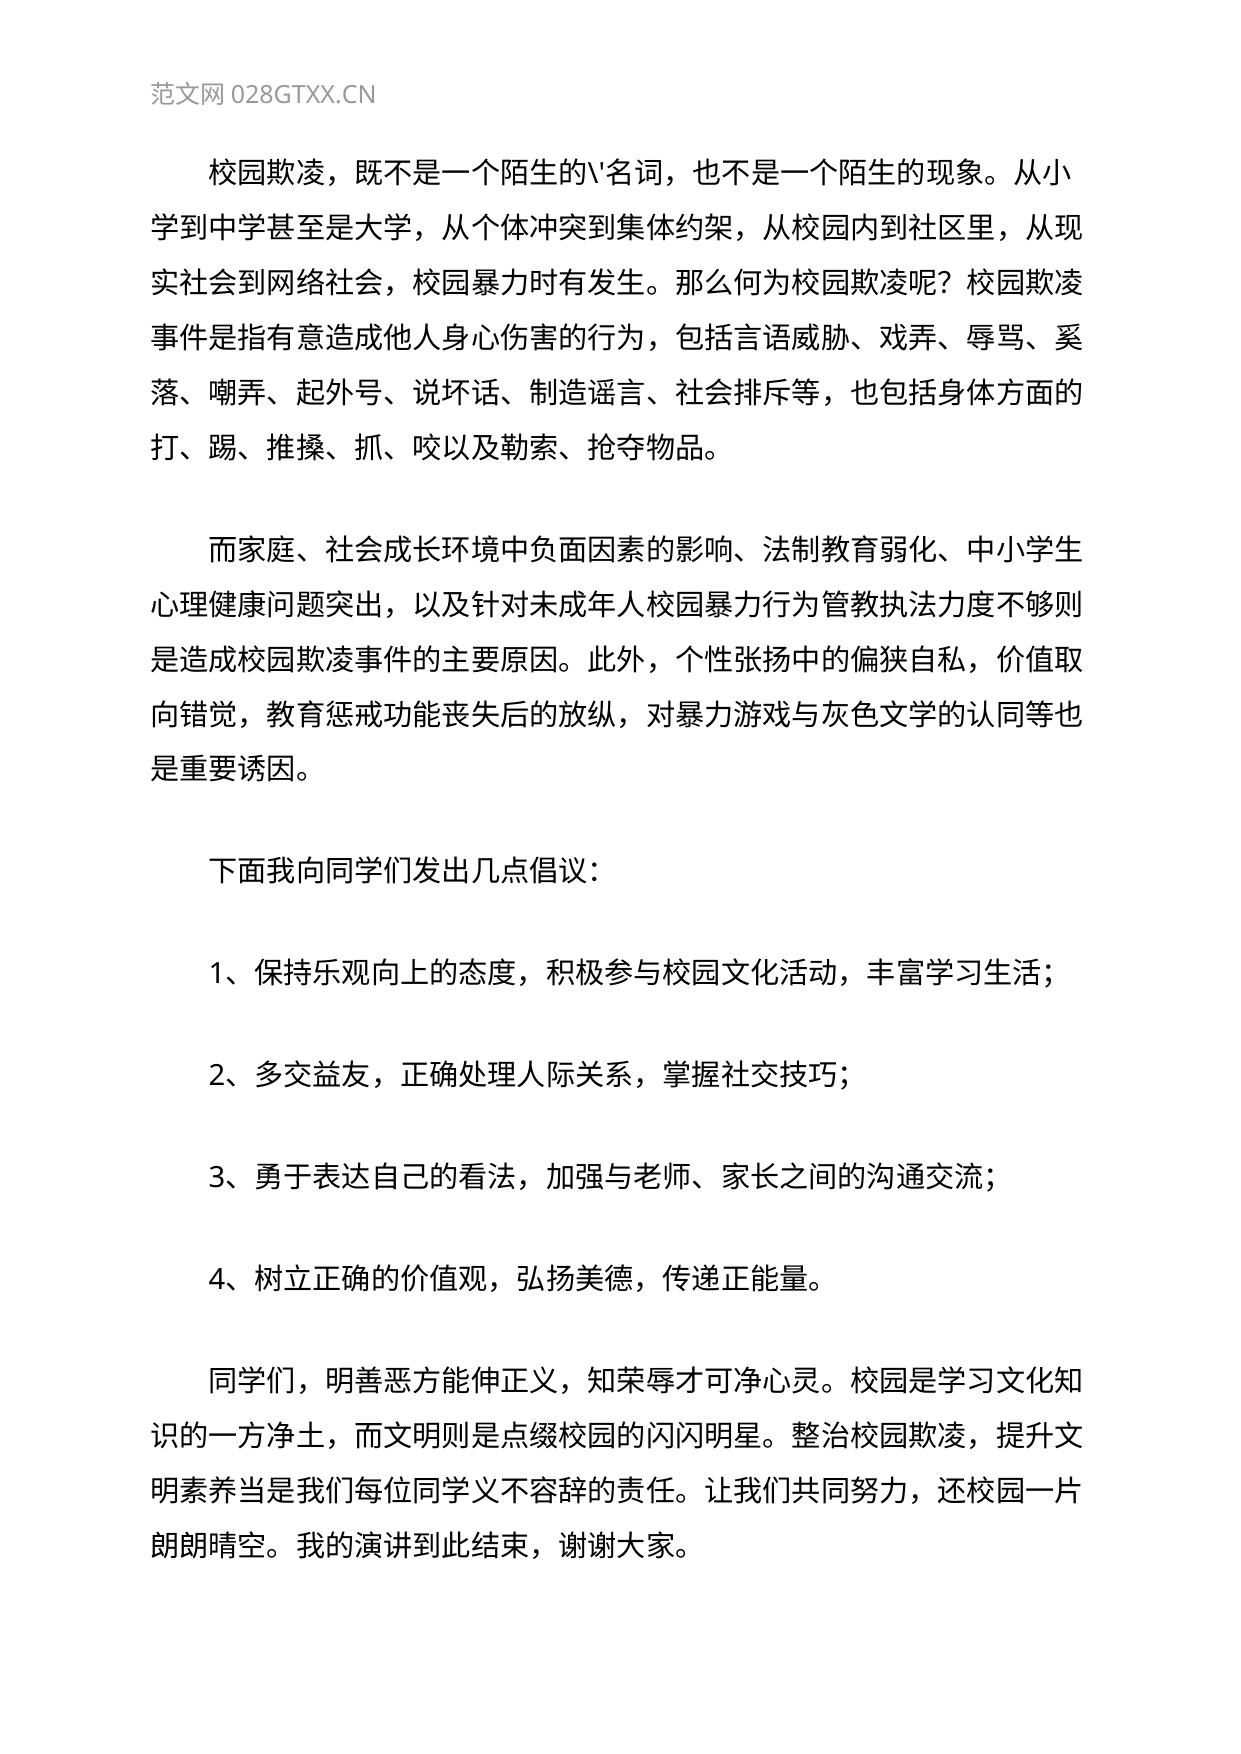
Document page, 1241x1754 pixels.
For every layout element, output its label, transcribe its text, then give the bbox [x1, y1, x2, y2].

text 同学们，明善恶方能伸正义，知荣辱才可净心灵。校园是学习文化知识的一方净土，而文明则是点缀校园的闪闪明星。整治校园欺凌，提升文明素养当是我们每位同学义不容辞的责任。让我们共同努力，还校园一片朗朗晴空。我的演讲到此结束，谢谢大家。 [150, 1357, 1090, 1564]
text 1、保持乐观向上的态度，积极参与校园文化活动，丰富学习生活； [150, 949, 1090, 992]
text 而家庭、社会成长环境中负面因素的影响、法制教育弱化、中小学生心理健康问题突出，以及针对未成年人校园暴力行为管教执法力度不够则是造成校园欺凌事件的主要原因。此外，个性张扬中的偏狭自私，价值取向错觉，教育惩戒功能丧失后的放纵，对暴力游戏与灰色文学的认同等也是重要诱因。 [150, 526, 1090, 788]
text 3、勇于表达自己的看法，加强与老师、家长之间的沟通交流； [150, 1153, 1090, 1196]
text 下面我向同学们发出几点倡议： [150, 848, 1090, 890]
text 4、树立正确的价值观，弘扬美德，传递正能量。 [150, 1255, 1090, 1298]
text 2、多交益友，正确处理人际关系，掌握社交技巧； [150, 1051, 1090, 1094]
text 校园欺凌，既不是一个陌生的\'名词，也不是一个陌生的现象。从小学到中学甚至是大学，从个体冲突到集体约架，从校园内到社区里，从现实社会到网络社会，校园暴力时有发生。那么何为校园欺凌呢？校园欺凌事件是指有意造成他人身心伤害的行为，包括言语威胁、戏弄、辱骂、奚落、嘲弄、起外号、说坏话、制造谣言、社会排斥等，也包括身体方面的打、踢、推搡、抓、咬以及勒索、抢夺物品。 [150, 150, 1090, 467]
